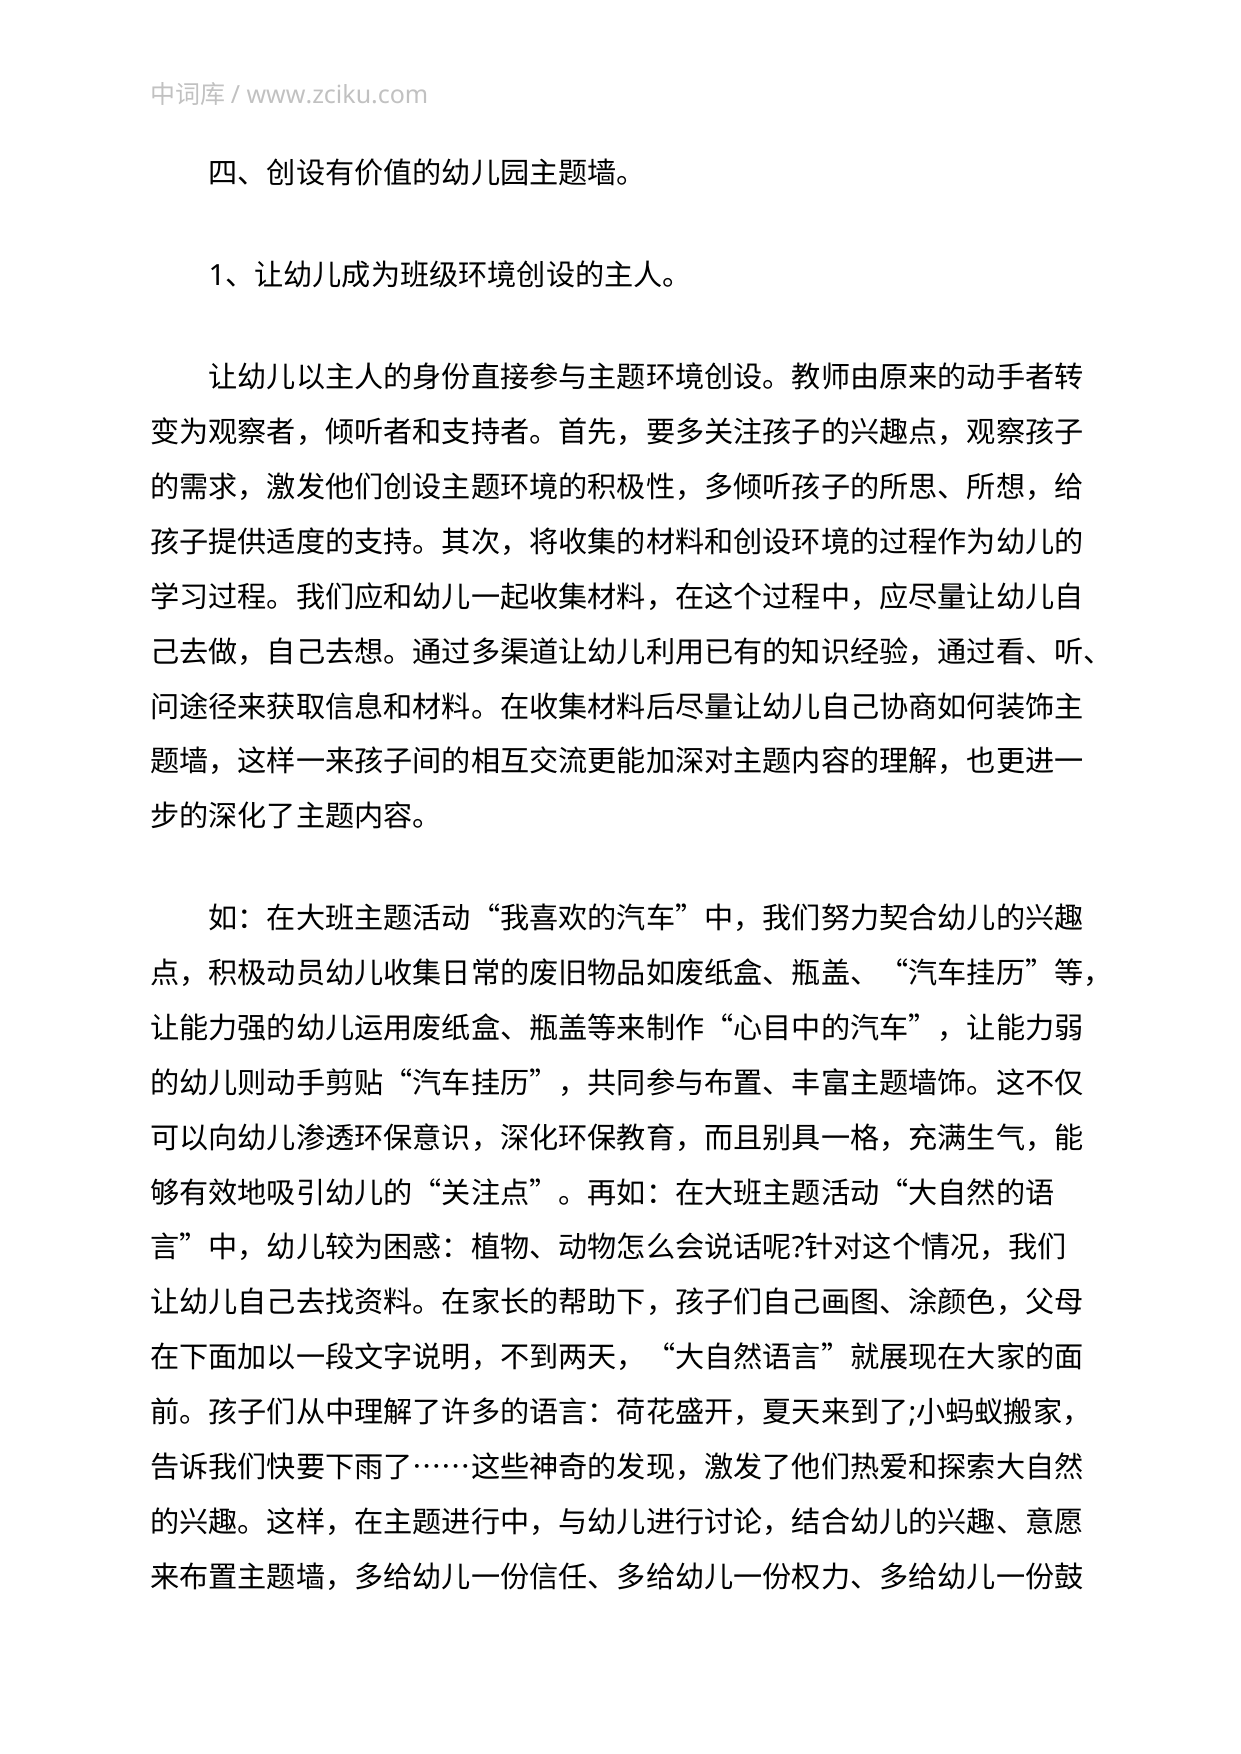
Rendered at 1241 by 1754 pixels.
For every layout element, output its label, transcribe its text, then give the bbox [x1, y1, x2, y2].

text 四、创设有价值的幼儿园主题墙。 [150, 150, 1090, 192]
text 让幼儿以主人的身份直接参与主题环境创设。教师由原来的动手者转变为观察者，倾听者和支持者。首先，要多关注孩子的兴趣点，观察孩子的需求，激发他们创设主题环境的积极性，多倾听孩子的所思、所想，给孩子提供适度的支持。其次，将收集的材料和创设环境的过程作为幼儿的学习过程。我们应和幼儿一起收集材料，在这个过程中，应尽量让幼儿自己去做，自己去想。通过多渠道让幼儿利用已有的知识经验，通过看、听、问途径来获取信息和材料。在收集材料后尽量让幼儿自己协商如何装饰主题墙，这样一来孩子间的相互交流更能加深对主题内容的理解，也更进一步的深化了主题内容。 [150, 354, 1090, 835]
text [150, 895, 1090, 1596]
text 1、让幼儿成为班级环境创设的主人。 [150, 252, 1090, 294]
